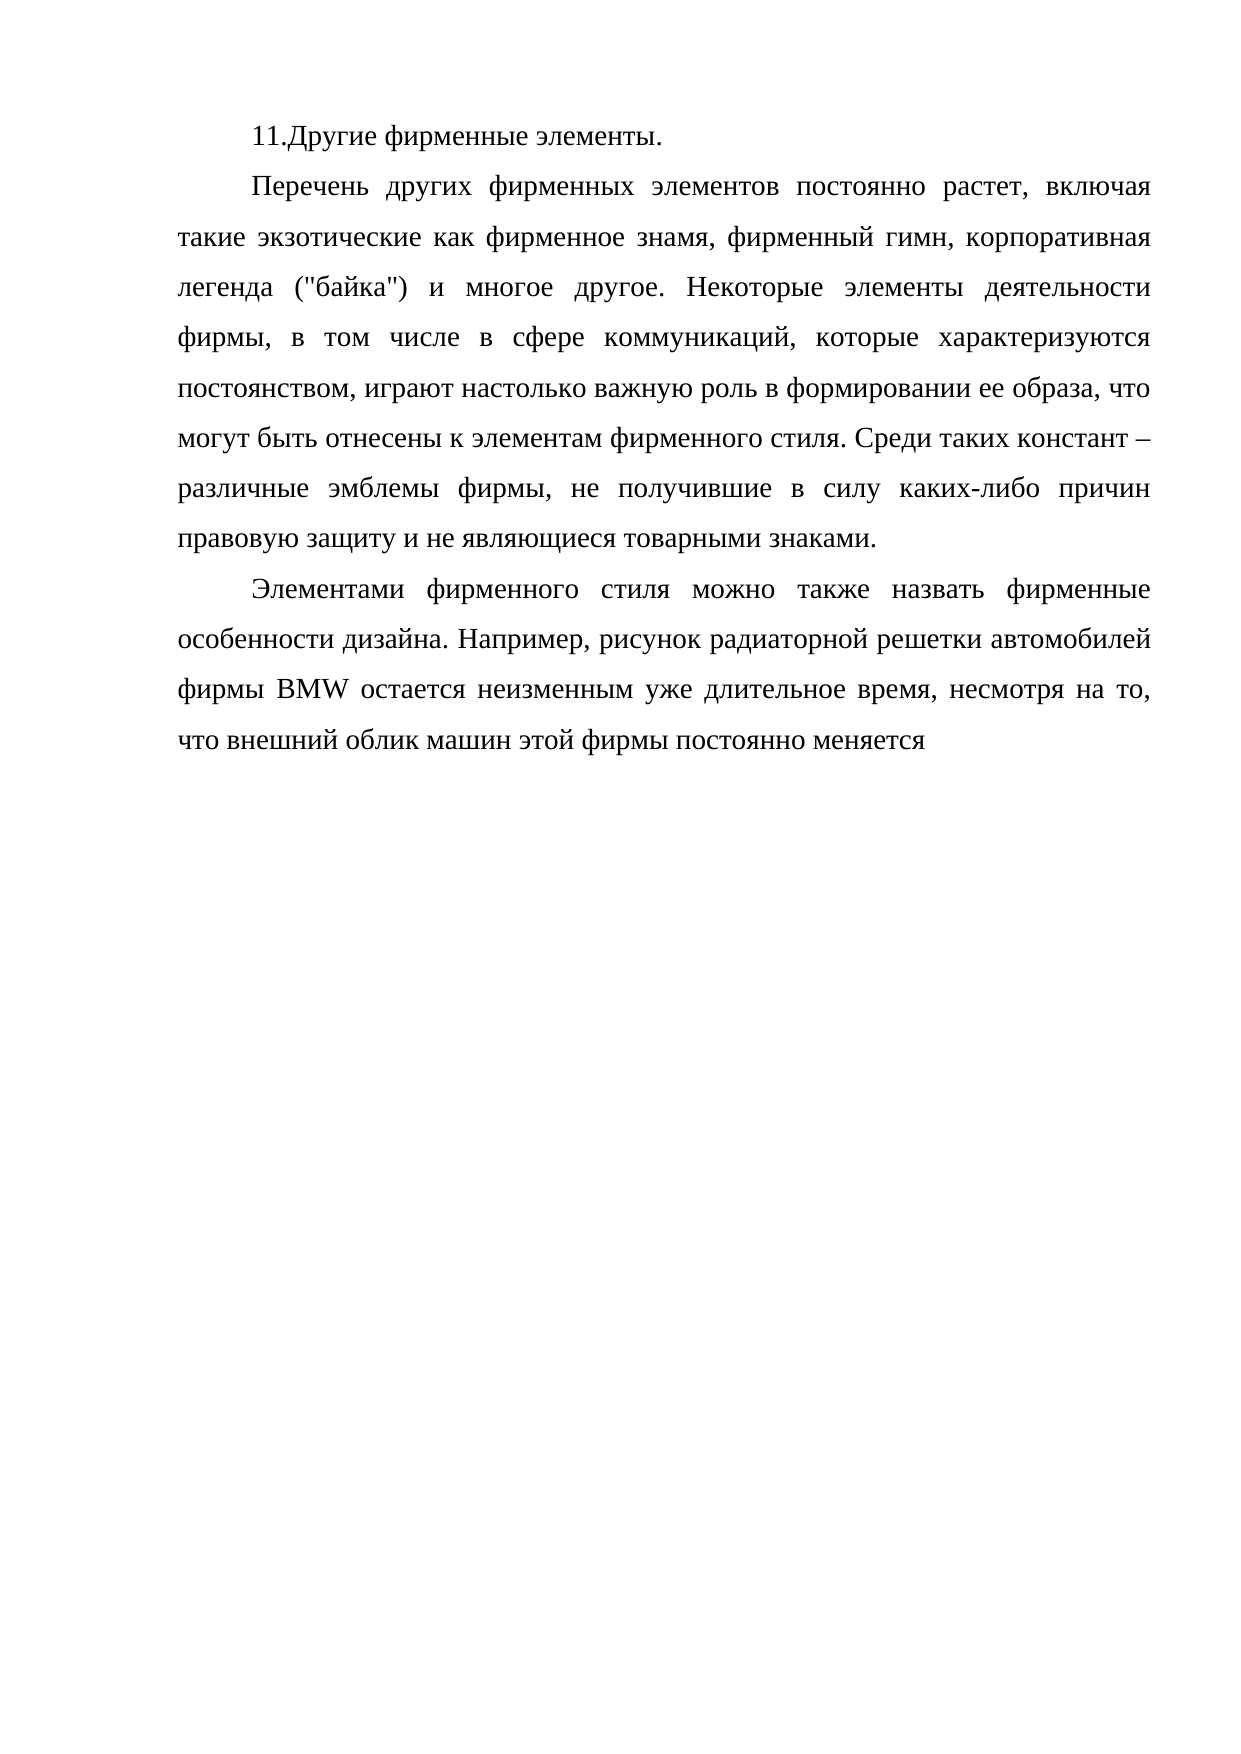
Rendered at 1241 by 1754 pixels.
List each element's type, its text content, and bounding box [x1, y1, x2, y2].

text 11.Другие фирменные элементы. [177, 118, 1152, 152]
text Элементами фирменного стиля можно также назвать фирменные особенности дизайна. Например, рисунок радиаторной решетки автомобилей фирмы BMW остается неизменным уже длительное время, несмотря на то, что внешний облик машин этой фирмы постоянно меняется [177, 571, 1152, 755]
text Перечень других фирменных элементов постоянно растет, включая такие экзотические как фирменное знамя, фирменный гимн, корпоративная легенда ("байка") и многое другое. Некоторые элементы деятельности фирмы, в том числе в сфере коммуникаций, которые характеризуются постоянством, играют настолько важную роль в формировании ее образа, что могут быть отнесены к элементам фирменного стиля. Среди таких констант – различные эмблемы фирмы, не получившие в силу каких-либо причин правовую защиту и не являющиеся товарными знаками. [177, 168, 1152, 554]
